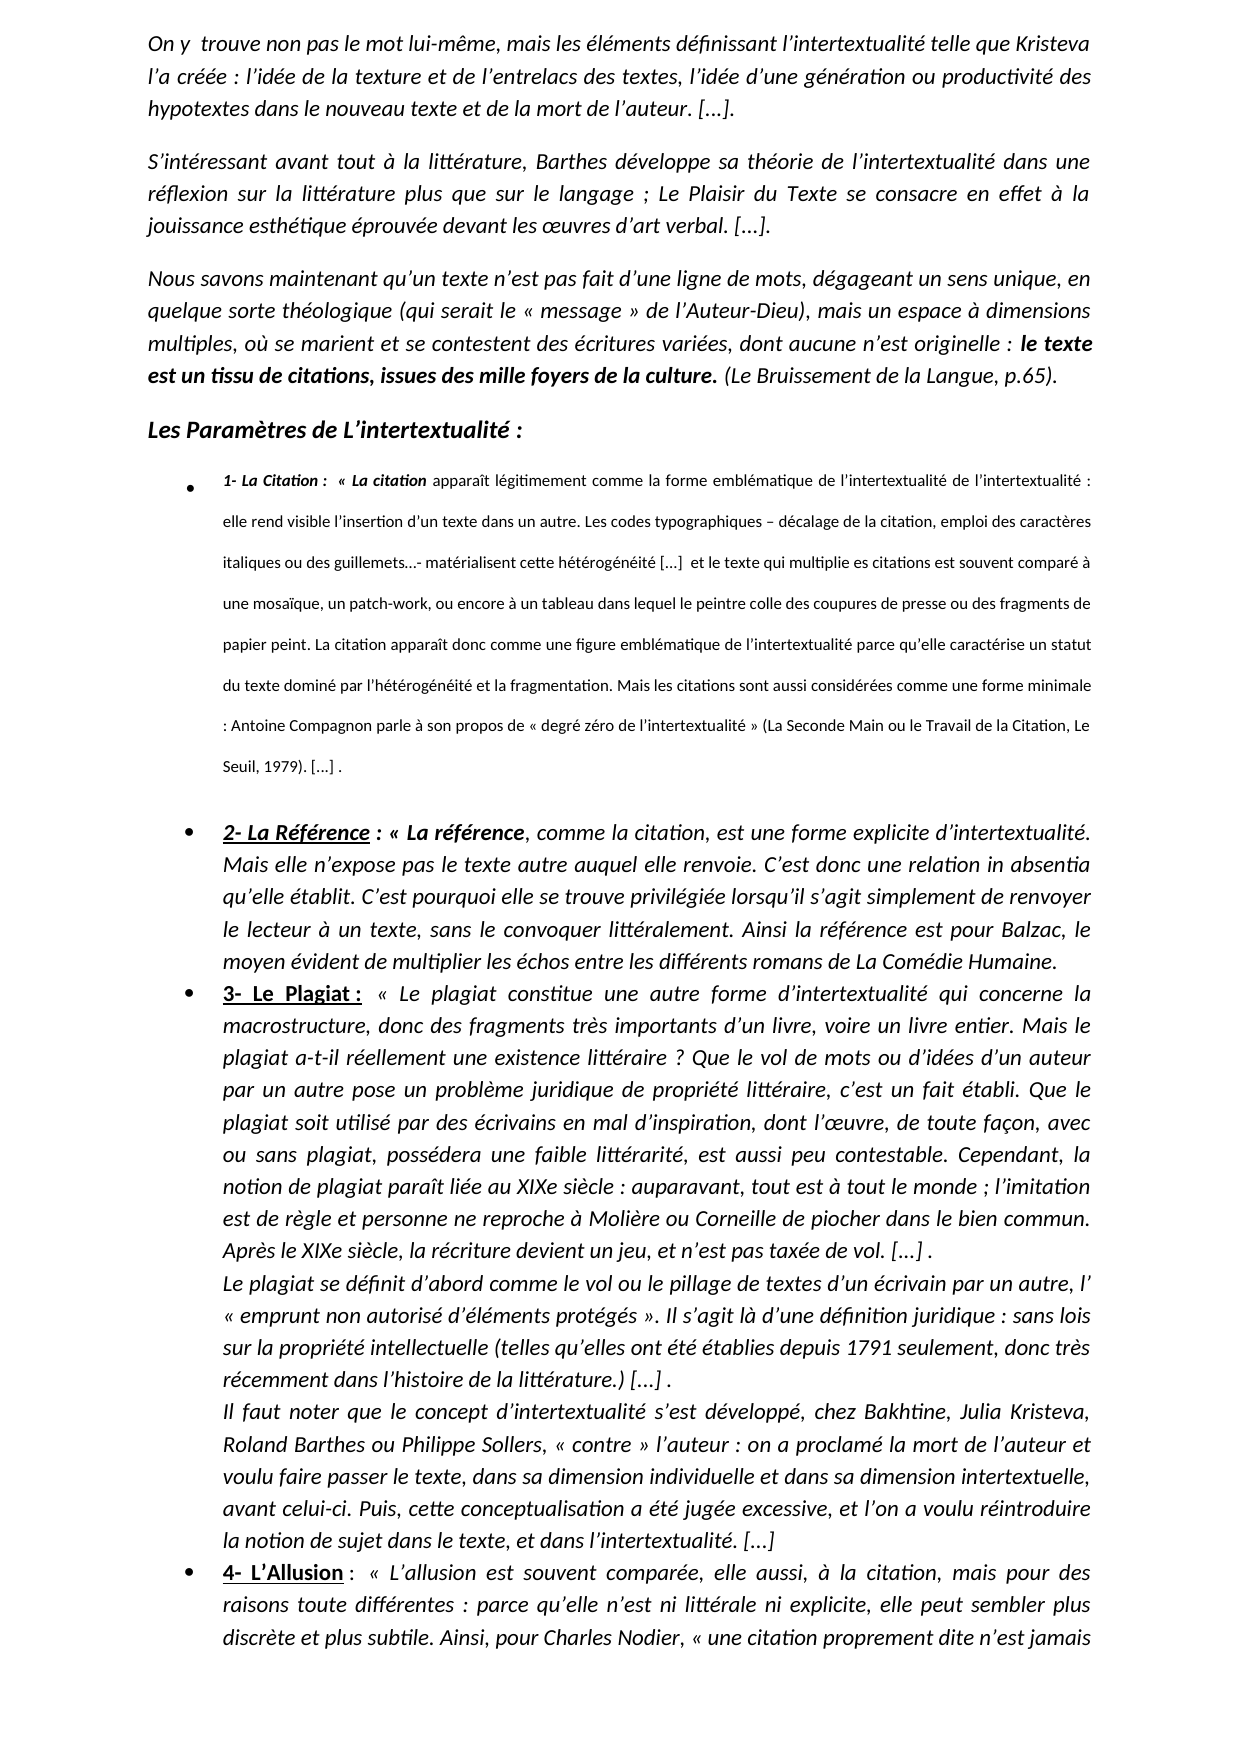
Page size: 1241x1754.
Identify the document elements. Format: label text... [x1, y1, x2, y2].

list 2- La Référence : « La référence, comme la citation, est une forme explicite d’intertextualité. Mais elle n’expose pas le texte autre auquel elle renvoie. C’est donc une relation in absentia qu’elle établit. C’est pourquoi elle se trouve privilégiée lorsqu’il s’agit simplement de renvoyer le lecteur à un texte, sans le convoquer littéralement. Ainsi la référence est pour Balzac, le moyen évident de multiplier les échos entre les différents romans de La Comédie Humaine. [185, 818, 1093, 975]
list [185, 1558, 1093, 1651]
list Il faut noter que le concept d’intertextualité s’est développé, chez Bakhtine, Julia Kristeva, Roland Barthes ou Philippe Sollers, « contre » l’auteur : on a proclamé la mort de l’auteur et voulu faire passer le texte, dans sa dimension individuelle et dans sa dimension intertextuelle, avant celui-ci. Puis, cette conceptualisation a été jugée excessive, et l’on a voulu réintroduire la notion de sujet dans le texte, et dans l’intertextualité. [...] [223, 1397, 1093, 1554]
text Nous savons maintenant qu’un texte n’est pas fait d’une ligne de mots, dégageant un sens unique, en quelque sorte théologique (qui serait le « message » de l’Auteur-Dieu), mais un espace à dimensions multiples, où se marient et se contestent des écritures variées, dont aucune n’est originelle : le texte est un tissu de citations, issues des mille foyers de la culture. (Le Bruissement de la Langue, p.65). [148, 264, 1093, 389]
text Les Paramètres de L’intertextualité : [148, 414, 1093, 444]
list 1- La Citation : « La citation apparaît légitimement comme la forme emblématique de l’intertextualité de l’intertextualité : elle rend visible l’insertion d’un texte dans un autre. Les codes typographiques – décalage de la citation, emploi des caractères italiques ou des guillemets…- matérialisent cette hétérogénéité [...] et le texte qui multiplie es citations est souvent comparé à une mosaïque, un patch-work, ou encore à un tableau dans lequel le peintre colle des coupures de presse ou des fragments de papier peint. La citation apparaît donc comme une figure emblématique de l’intertextualité parce qu’elle caractérise un statut du texte dominé par l’hétérogénéité et la fragmentation. Mais les citations sont aussi considérées comme une forme minimale : Antoine Compagnon parle à son propos de « degré zéro de l’intertextualité » (La Seconde Main ou le Travail de la Citation, Le Seuil, 1979). [...] . [185, 470, 1093, 792]
text On y trouve non pas le mot lui-même, mais les éléments définissant l’intertextualité telle que Kristeva l’a créée : l’idée de la texture et de l’entrelacs des textes, l’idée d’une génération ou productivité des hypotextes dans le nouveau texte et de la mort de l’auteur. [...]. [148, 29, 1093, 122]
text S’intéressant avant tout à la littérature, Barthes développe sa théorie de l’intertextualité dans une réflexion sur la littérature plus que sur le langage ; Le Plaisir du Texte se consacre en effet à la jouissance esthétique éprouvée devant les œuvres d’art verbal. [...]. [148, 147, 1093, 239]
list Le plagiat se définit d’abord comme le vol ou le pillage de textes d’un écrivain par un autre, l’ « emprunt non autorisé d’éléments protégés ». Il s’agit là d’une définition juridique : sans lois sur la propriété intellectuelle (telles qu’elles ont été établies depuis 1791 seulement, donc très récemment dans l’histoire de la littérature.) [...] . [223, 1269, 1093, 1393]
list 3- Le Plagiat : « Le plagiat constitue une autre forme d’intertextualité qui concerne la macrostructure, donc des fragments très importants d’un livre, voire un livre entier. Mais le plagiat a-t-il réellement une existence littéraire ? Que le vol de mots ou d’idées d’un auteur par un autre pose un problème juridique de propriété littéraire, c’est un fait établi. Que le plagiat soit utilisé par des écrivains en mal d’inspiration, dont l’œuvre, de toute façon, avec ou sans plagiat, possédera une faible littérarité, est aussi peu contestable. Cependant, la notion de plagiat paraît liée au XIXe siècle : auparavant, tout est à tout le monde ; l’imitation est de règle et personne ne reproche à Molière ou Corneille de piocher dans le bien commun. Après le XIXe siècle, la récriture devient un jeu, et n’est pas taxée de vol. [...] . [185, 979, 1093, 1264]
